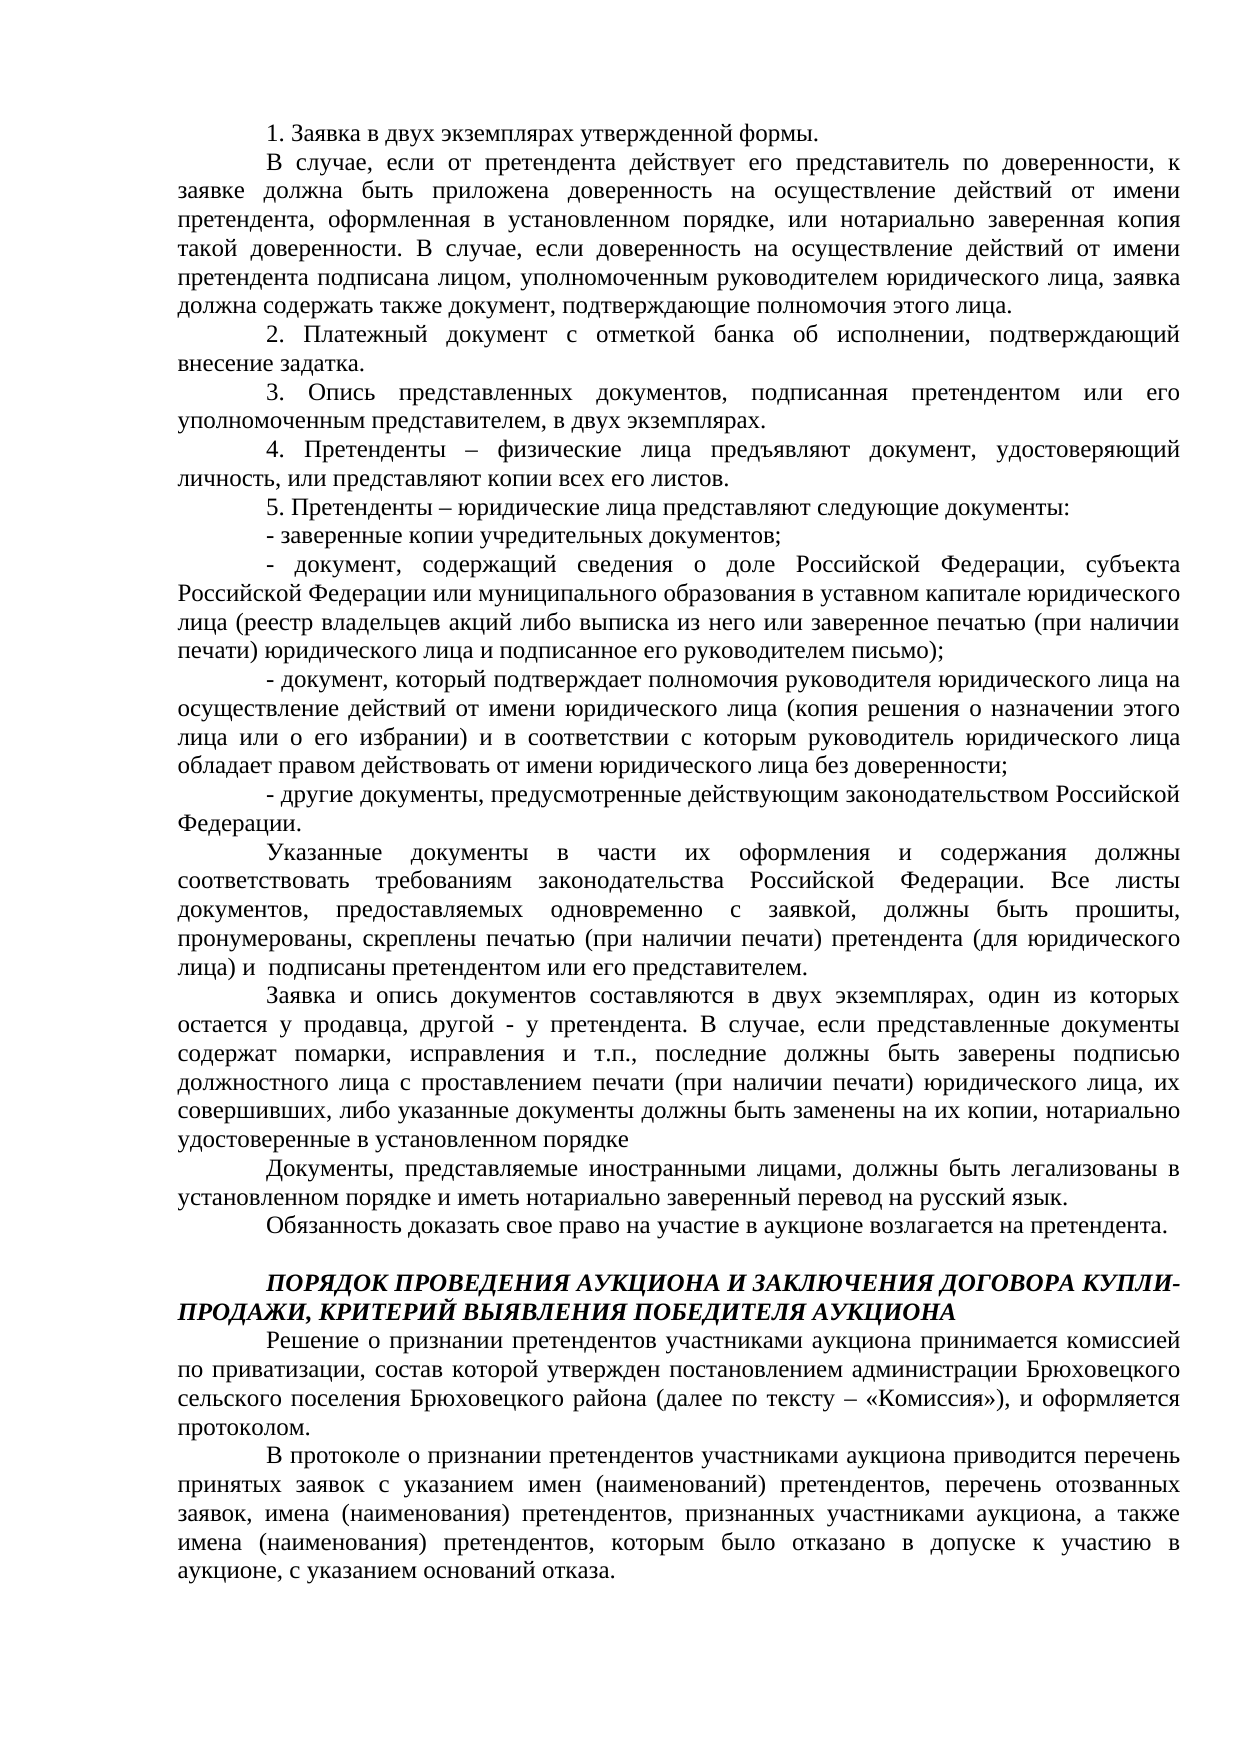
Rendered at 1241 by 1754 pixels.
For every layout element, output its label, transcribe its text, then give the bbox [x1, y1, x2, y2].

text 1. Заявка в двух экземплярах утвержденной формы. [177, 118, 1181, 147]
text 3. Опись представленных документов, подписанная претендентом или его уполномоченным представителем, в двух экземплярах. [177, 377, 1181, 434]
text - документ, который подтверждает полномочия руководителя юридического лица на осуществление действий от имени юридического лица (копия решения о назначении этого лица или о его избрании) и в соответствии с которым руководитель юридического лица обладает правом действовать от имени юридического лица без доверенности; [177, 664, 1181, 779]
text ПОРЯДОК ПРОВЕДЕНИЯ АУКЦИОНА И ЗАКЛЮЧЕНИЯ ДОГОВОРА КУПЛИ-ПРОДАЖИ, КРИТЕРИЙ ВЫЯВЛЕНИЯ ПОБЕДИТЕЛЯ АУКЦИОНА [177, 1268, 1181, 1326]
text - другие документы, предусмотренные действующим законодательством Российской Федерации. [177, 779, 1181, 837]
text 4. Претенденты – физические лица предъявляют документ, удостоверяющий личность, или представляют копии всех его листов. [177, 434, 1181, 492]
text Заявка и опись документов составляются в двух экземплярах, один из которых остается у продавца, другой - у претендента. В случае, если представленные документы содержат помарки, исправления и т.п., последние должны быть заверены подписью должностного лица с проставлением печати (при наличии печати) юридического лица, их совершивших, либо указанные документы должны быть заменены на их копии, нотариально удостоверенные в установленном порядке [177, 981, 1181, 1153]
text - документ, содержащий сведения о доле Российской Федерации, субъекта Российской Федерации или муниципального образования в уставном капитале юридического лица (реестр владельцев акций либо выписка из него или заверенное печатью (при наличии печати) юридического лица и подписанное его руководителем письмо); [177, 549, 1181, 664]
text 2. Платежный документ с отметкой банка об исполнении, подтверждающий внесение задатка. [177, 319, 1181, 377]
text Обязанность доказать свое право на участие в аукционе возлагается на претендента. [177, 1211, 1181, 1239]
text Документы, представляемые иностранными лицами, должны быть легализованы в установленном порядке и иметь нотариально заверенный перевод на русский язык. [177, 1153, 1181, 1211]
text 5. Претенденты – юридические лица представляют следующие документы: [177, 492, 1181, 521]
text Указанные документы в части их оформления и содержания должны соответствовать требованиям законодательства Российской Федерации. Все листы документов, предоставляемых одновременно с заявкой, должны быть прошиты, пронумерованы, скреплены печатью (при наличии печати) претендента (для юридического лица) и подписаны претендентом или его представителем. [177, 837, 1181, 981]
text В случае, если от претендента действует его представитель по доверенности, к заявке должна быть приложена доверенность на осуществление действий от имени претендента, оформленная в установленном порядке, или нотариально заверенная копия такой доверенности. В случае, если доверенность на осуществление действий от имени претендента подписана лицом, уполномоченным руководителем юридического лица, заявка должна содержать также документ, подтверждающие полномочия этого лица. [177, 147, 1181, 319]
text Решение о признании претендентов участниками аукциона принимается комиссией по приватизации, состав которой утвержден постановлением администрации Брюховецкого сельского поселения Брюховецкого района (далее по тексту – «Комиссия»), и оформляется протоколом. [177, 1326, 1181, 1441]
text - заверенные копии учредительных документов; [177, 521, 1181, 549]
text В протоколе о признании претендентов участниками аукциона приводится перечень принятых заявок с указанием имен (наименований) претендентов, перечень отозванных заявок, имена (наименования) претендентов, признанных участниками аукциона, а также имена (наименования) претендентов, которым было отказано в допуске к участию в аукционе, с указанием оснований отказа. [177, 1441, 1181, 1584]
